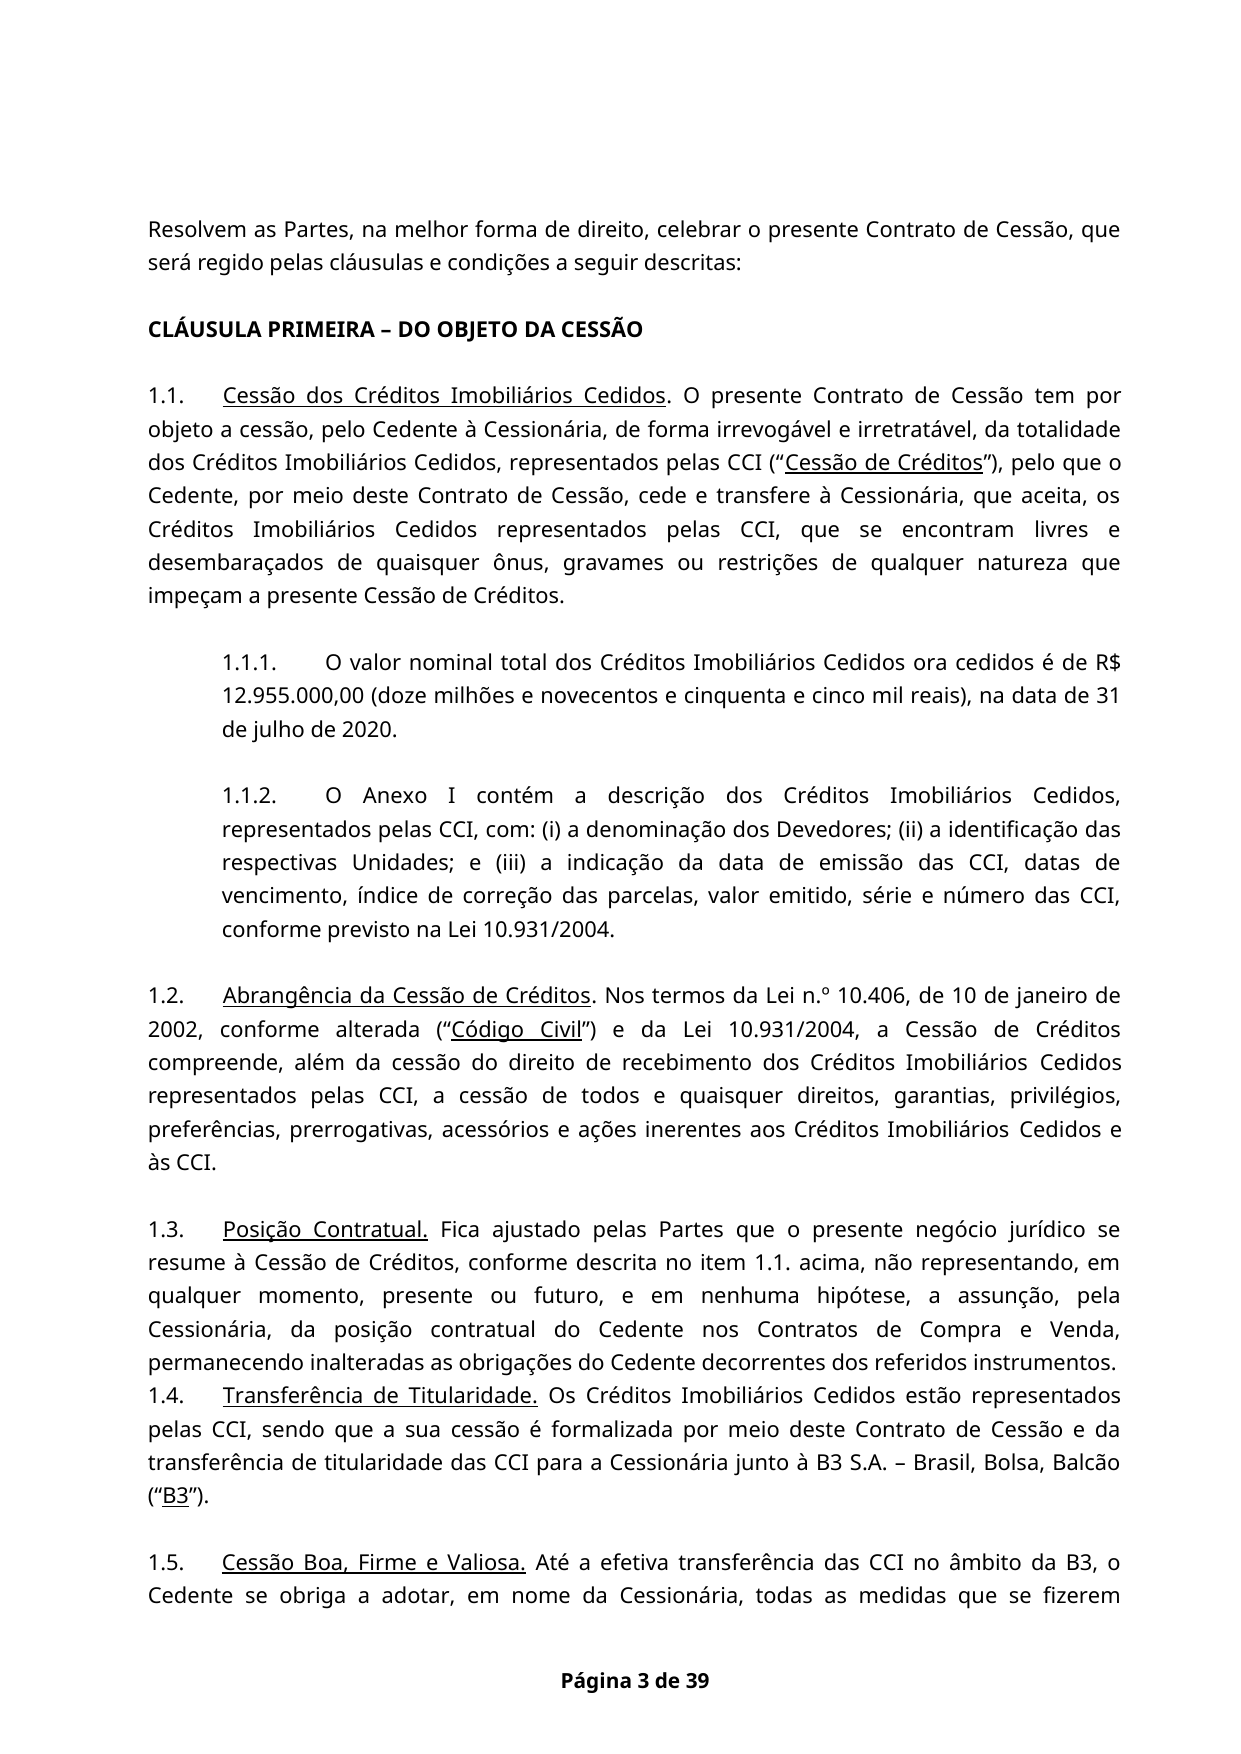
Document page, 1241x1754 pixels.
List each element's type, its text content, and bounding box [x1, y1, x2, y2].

list O Anexo I contém a descrição dos Créditos Imobiliários Cedidos, representados pelas CCI, com: (i) a denominação dos Devedores; (ii) a identificação das respectivas Unidades; e (iii) a indicação da data de emissão das CCI, datas de vencimento, índice de correção das parcelas, valor emitido, série e número das CCI, conforme previsto na Lei 10.931/2004. [222, 777, 1122, 944]
list O valor nominal total dos Créditos Imobiliários Cedidos ora cedidos é de R$ (), na data de 31 de julho de 2020. [222, 644, 1122, 744]
text Resolvem as Partes, na melhor forma de direito, celebrar o presente Contrato de Cessão, que será regido pelas cláusulas e condições a seguir descritas: [148, 211, 1122, 277]
list Posição Contratual. Fica ajustado pelas Partes que o presente negócio jurídico se resume à Cessão de Créditos, conforme descrita no item 1.1. acima, não representando, em qualquer momento, presente ou futuro, e em nenhuma hipótese, a assunção, pela Cessionária, da posição contratual do Cedente nos Contratos de Compra e Venda, permanecendo inalteradas as obrigações do Cedente decorrentes dos referidos instrumentos. [148, 1211, 1122, 1377]
list Abrangência da Cessão de Créditos. Nos termos da Lei n.º 10.406, de 10 de janeiro de 2002, conforme alterada (“Código Civil”) e da Lei 10.931/2004, a Cessão de Créditos compreende, além da cessão do direito de recebimento dos Créditos Imobiliários Cedidos representados pelas CCI, a cessão de todos e quaisquer direitos, garantias, privilégios, preferências, prerrogativas, acessórios e ações inerentes aos Créditos Imobiliários Cedidos e às CCI. [148, 977, 1122, 1177]
list Cessão dos Créditos Imobiliários Cedidos. O presente Contrato de Cessão tem por objeto a cessão, pelo Cedente à Cessionária, de forma irrevogável e irretratável, da totalidade dos Créditos Imobiliários Cedidos, representados pelas CCI (“Cessão de Créditos”), pelo que o Cedente, por meio deste Contrato de Cessão, cede e transfere à Cessionária, que aceita, os Créditos Imobiliários Cedidos representados pelas CCI, que se encontram livres e desembaraçados de quaisquer ônus, gravames ou restrições de qualquer natureza que impeçam a presente Cessão de Créditos. [148, 377, 1122, 611]
list Transferência de Titularidade. Os Créditos Imobiliários Cedidos estão representados pelas CCI, sendo que a sua cessão é formalizada por meio deste Contrato de Cessão e da transferência de titularidade das CCI para a Cessionária junto à B3 S.A. – Brasil, Bolsa, Balcão (“B3”). [148, 1377, 1122, 1511]
text CLÁUSULA PRIMEIRA – DO OBJETO DA CESSÃO [148, 311, 1122, 344]
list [148, 1544, 1122, 1611]
